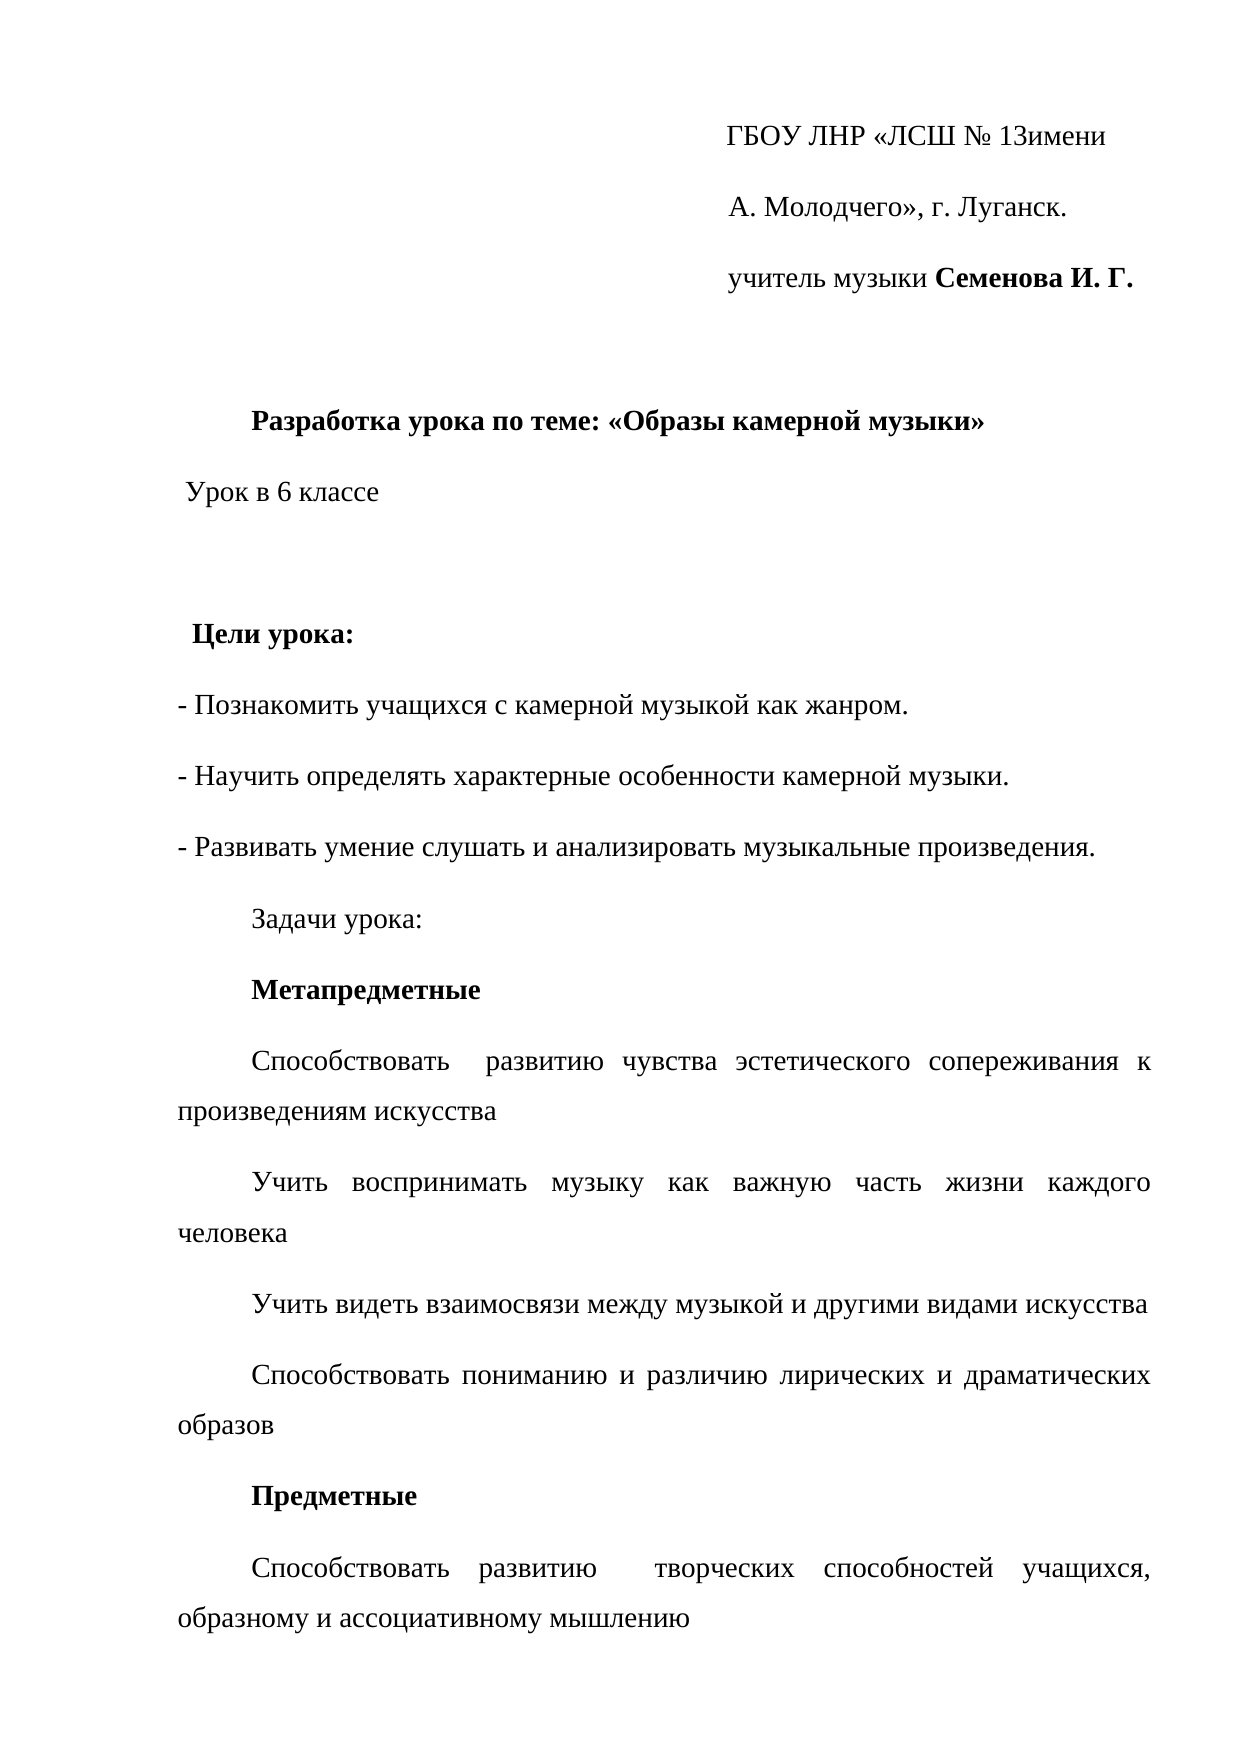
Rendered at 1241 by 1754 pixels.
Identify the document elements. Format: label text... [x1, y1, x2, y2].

text А. Молодчего», г. Луганск. [177, 189, 1152, 223]
text учитель музыки Семенова И. Г. [177, 260, 1152, 294]
text Предметные [177, 1478, 1152, 1512]
text Учить видеть взаимосвязи между музыкой и другими видами искусства [177, 1286, 1152, 1319]
text Способствовать пониманию и различию лирических и драматических образов [177, 1357, 1152, 1441]
text Разработка урока по теме: «Образы камерной музыки» [177, 403, 1152, 436]
text Учить воспринимать музыку как важную часть жизни каждого человека [177, 1164, 1152, 1248]
text - Познакомить учащихся с камерной музыкой как жанром. [177, 687, 1152, 721]
text Цели урока: [177, 616, 1152, 650]
text - Научить определять характерные особенности камерной музыки. [177, 758, 1152, 792]
text Задачи урока: [177, 901, 1152, 934]
text ГБОУ ЛНР «ЛСШ № 13имени [177, 118, 1152, 152]
text Способствовать развитию чувства эстетического сопереживания к произведениям искусства [177, 1043, 1152, 1127]
text Метапредметные [177, 972, 1152, 1005]
text Способствовать развитию творческих способностей учащихся, образному и ассоциативному мышлению [177, 1550, 1152, 1633]
text - Развивать умение слушать и анализировать музыкальные произведения. [177, 829, 1152, 863]
text Урок в 6 классе [177, 474, 1152, 507]
